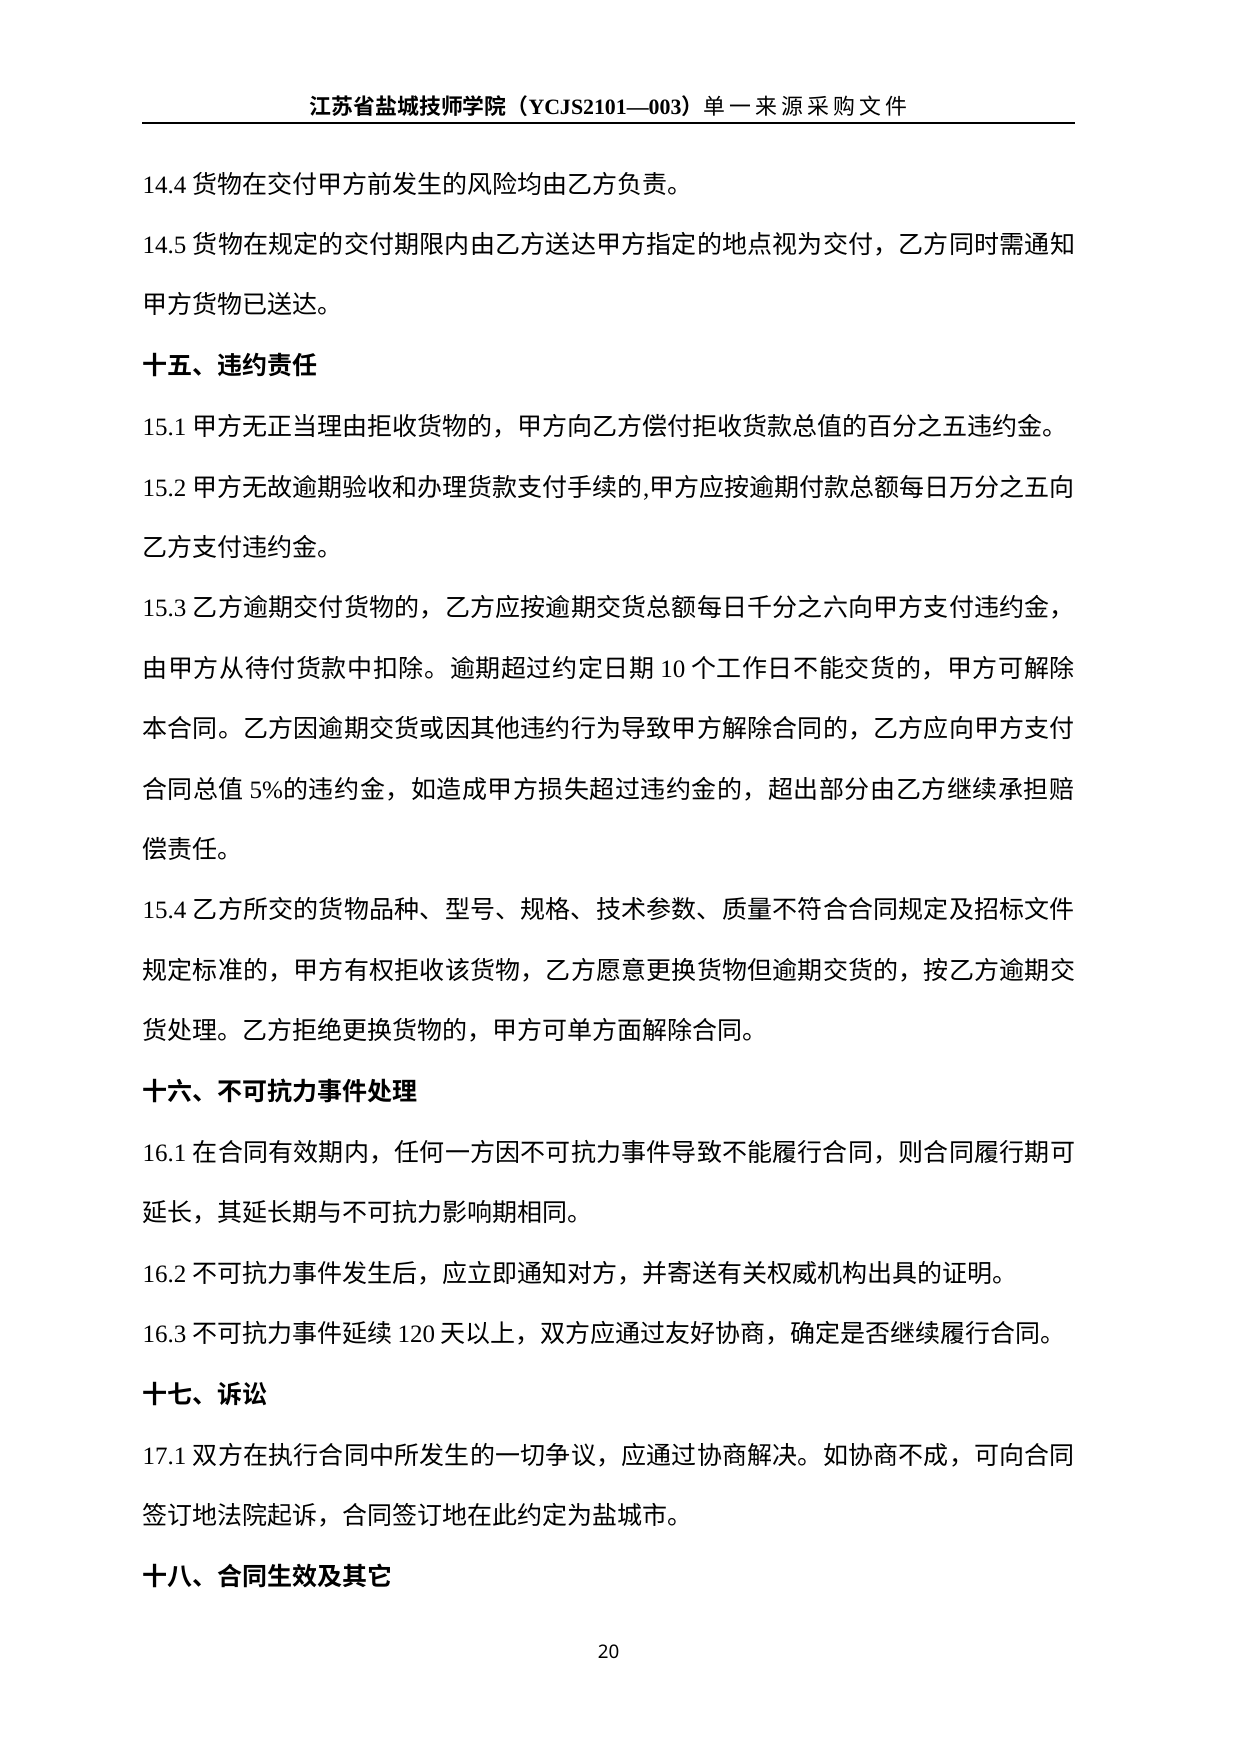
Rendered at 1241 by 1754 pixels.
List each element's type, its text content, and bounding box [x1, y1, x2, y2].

text 十五、违约责任 [142, 346, 1075, 382]
text 17.1 双方在执行合同中所发生的一切争议，应通过协商解决。如协商不成，可向合同签订地法院起诉，合同签订地在此约定为盐城市。 [142, 1423, 1075, 1544]
text 15.4 乙方所交的货物品种、型号、规格、技术参数、质量不符合合同规定及招标文件规定标准的，甲方有权拒收该货物，乙方愿意更换货物但逾期交货的，按乙方逾期交货处理。乙方拒绝更换货物的，甲方可单方面解除合同。 [142, 878, 1075, 1059]
text 14.5 货物在规定的交付期限内由乙方送达甲方指定的地点视为交付，乙方同时需通知甲方货物已送达。 [142, 212, 1075, 333]
text 15.2 甲方无故逾期验收和办理货款支付手续的,甲方应按逾期付款总额每日万分之五向乙方支付违约金。 [142, 455, 1075, 576]
text 十七、诉讼 [142, 1374, 1075, 1411]
text 16.1 在合同有效期内，任何一方因不可抗力事件导致不能履行合同，则合同履行期可延长，其延长期与不可抗力影响期相同。 [142, 1120, 1075, 1241]
text 16.2 不可抗力事件发生后，应立即通知对方，并寄送有关权威机构出具的证明。 [142, 1241, 1075, 1302]
text 16.3 不可抗力事件延续120天以上，双方应通过友好协商，确定是否继续履行合同。 [142, 1302, 1075, 1362]
text 15.1 甲方无正当理由拒收货物的，甲方向乙方偿付拒收货款总值的百分之五违约金。 [142, 394, 1075, 455]
text 十六、不可抗力事件处理 [142, 1072, 1075, 1108]
text 14.4 货物在交付甲方前发生的风险均由乙方负责。 [142, 152, 1075, 212]
text 十八、合同生效及其它 [142, 1557, 1075, 1593]
text 15.3 乙方逾期交付货物的，乙方应按逾期交货总额每日千分之六向甲方支付违约金，由甲方从待付货款中扣除。逾期超过约定日期10个工作日不能交货的，甲方可解除本合同。乙方因逾期交货或因其他违约行为导致甲方解除合同的，乙方应向甲方支付合同总值5%的违约金，如造成甲方损失超过违约金的，超出部分由乙方继续承担赔偿责任。 [142, 576, 1075, 878]
